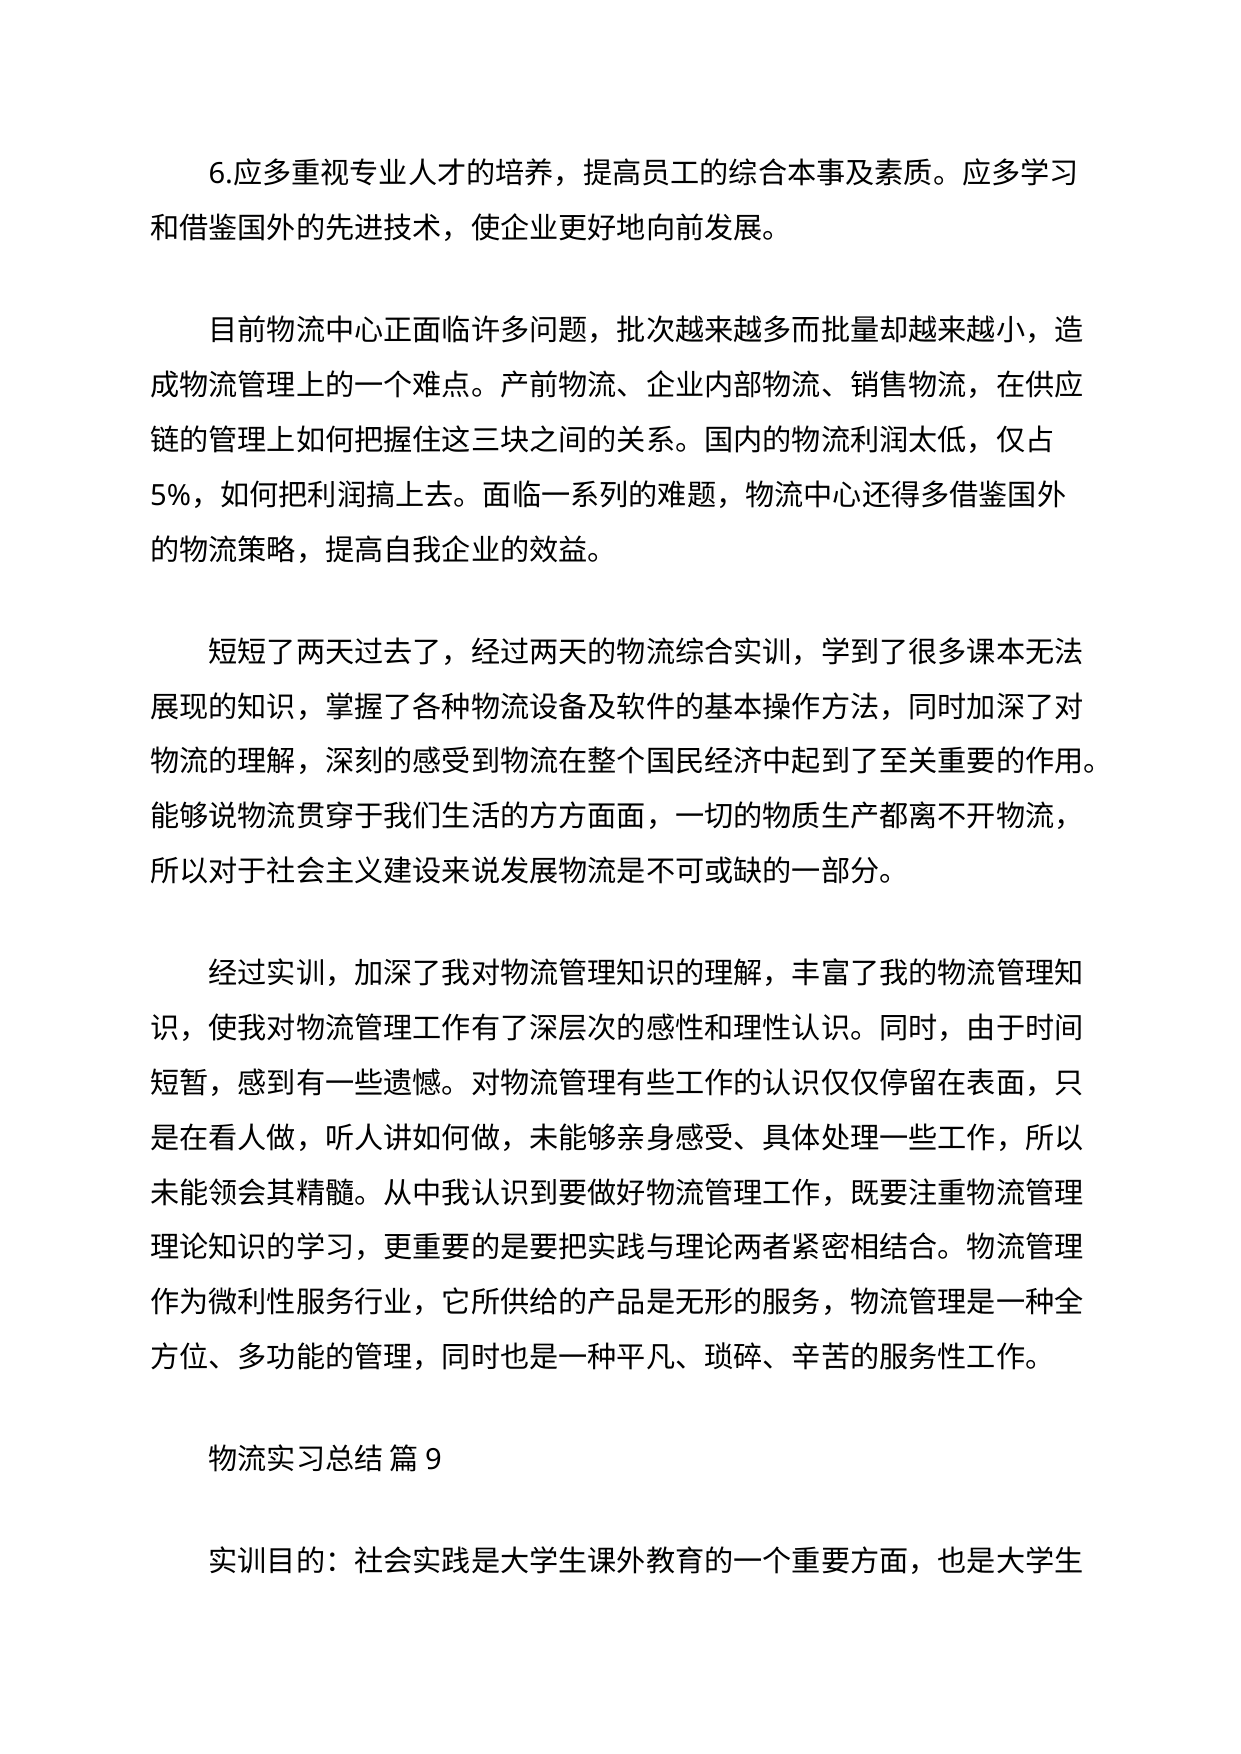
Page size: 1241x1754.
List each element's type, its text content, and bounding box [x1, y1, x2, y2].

text 6.应多重视专业人才的培养，提高员工的综合本事及素质。应多学习和借鉴国外的先进技术，使企业更好地向前发展。 [150, 150, 1090, 247]
text 短短了两天过去了，经过两天的物流综合实训，学到了很多课本无法展现的知识，掌握了各种物流设备及软件的基本操作方法，同时加深了对物流的理解，深刻的感受到物流在整个国民经济中起到了至关重要的作用。能够说物流贯穿于我们生活的方方面面，一切的物质生产都离不开物流，所以对于社会主义建设来说发展物流是不可或缺的一部分。 [150, 628, 1090, 890]
text 目前物流中心正面临许多问题，批次越来越多而批量却越来越小，造成物流管理上的一个难点。产前物流、企业内部物流、销售物流，在供应链的管理上如何把握住这三块之间的关系。国内的物流利润太低，仅占5%，如何把利润搞上去。面临一系列的难题，物流中心还得多借鉴国外的物流策略，提高自我企业的效益。 [150, 307, 1090, 569]
text 经过实训，加深了我对物流管理知识的理解，丰富了我的物流管理知识，使我对物流管理工作有了深层次的感性和理性认识。同时，由于时间短暂，感到有一些遗憾。对物流管理有些工作的认识仅仅停留在表面，只是在看人做，听人讲如何做，未能够亲身感受、具体处理一些工作，所以未能领会其精髓。从中我认识到要做好物流管理工作，既要注重物流管理理论知识的学习，更重要的是要把实践与理论两者紧密相结合。物流管理作为微利性服务行业，它所供给的产品是无形的服务，物流管理是一种全方位、多功能的管理，同时也是一种平凡、琐碎、辛苦的服务性工作。 [150, 949, 1090, 1376]
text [150, 1538, 1090, 1580]
text 物流实习总结 篇9 [150, 1436, 1090, 1478]
